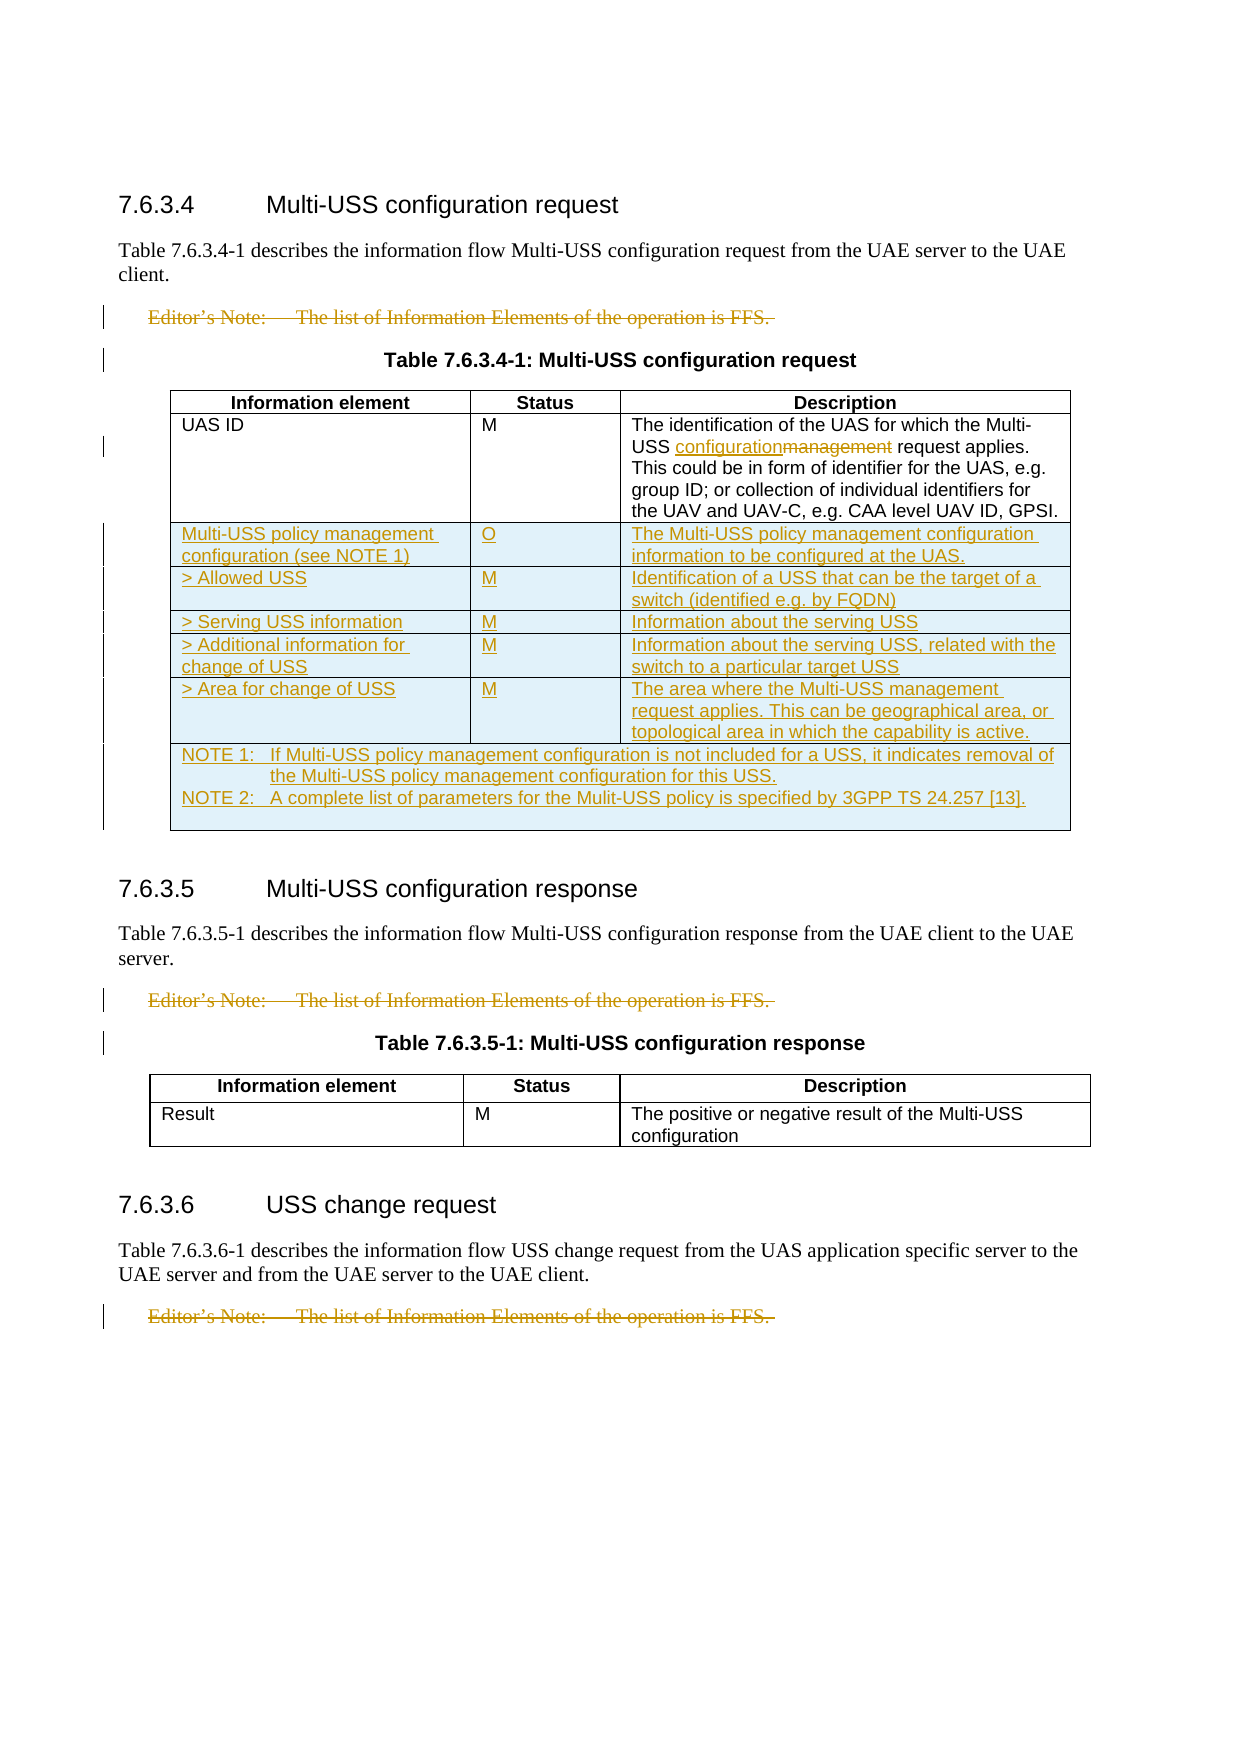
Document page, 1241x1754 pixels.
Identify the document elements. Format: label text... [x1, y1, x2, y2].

table_header Information element [151, 1075, 463, 1102]
table_header Status [471, 391, 620, 413]
table_header Description [621, 1075, 1090, 1102]
text Table 7.6.3.6-1 describes the information flow USS change request from the UAS application specific server to the UAE server and from the UAE server to the UAE client. [118, 1238, 1122, 1286]
subtitle 7.6.3.5 Multi-USS configuration response [118, 874, 1122, 903]
table_cell UAS ID [171, 414, 470, 522]
text Table 7.6.3.4-1 describes the information flow Multi-USS configuration request from the UAE server to the UAE client. [118, 238, 1122, 286]
table_header Status [464, 1075, 619, 1102]
subtitle 7.6.3.4 Multi-USS configuration request [118, 191, 1122, 219]
subtitle 7.6.3.6 USS change request [118, 1190, 1122, 1219]
text Table 7.6.3.4-1: Multi-USS configuration request [118, 348, 1122, 372]
table_cell The identification of the UAS for which the Multi-USS request applies. This could be in form of identifier for the UAS, e.g. group ID; or collection of individual identifiers for the UAV and UAV-C, e.g. CAA level UAV ID, GPSI. [621, 414, 1070, 522]
table_cell M [464, 1103, 619, 1146]
table_header Description [621, 391, 1070, 413]
table_header Information element [171, 391, 470, 413]
table_cell M [471, 414, 620, 522]
text Table 7.6.3.5-1 describes the information flow Multi-USS configuration response from the UAE client to the UAE server. [118, 921, 1122, 969]
text Table 7.6.3.5-1: Multi-USS configuration response [118, 1031, 1122, 1055]
table_cell The positive or negative result of the Multi-USS configuration [621, 1103, 1090, 1146]
table_cell Result [151, 1103, 463, 1146]
